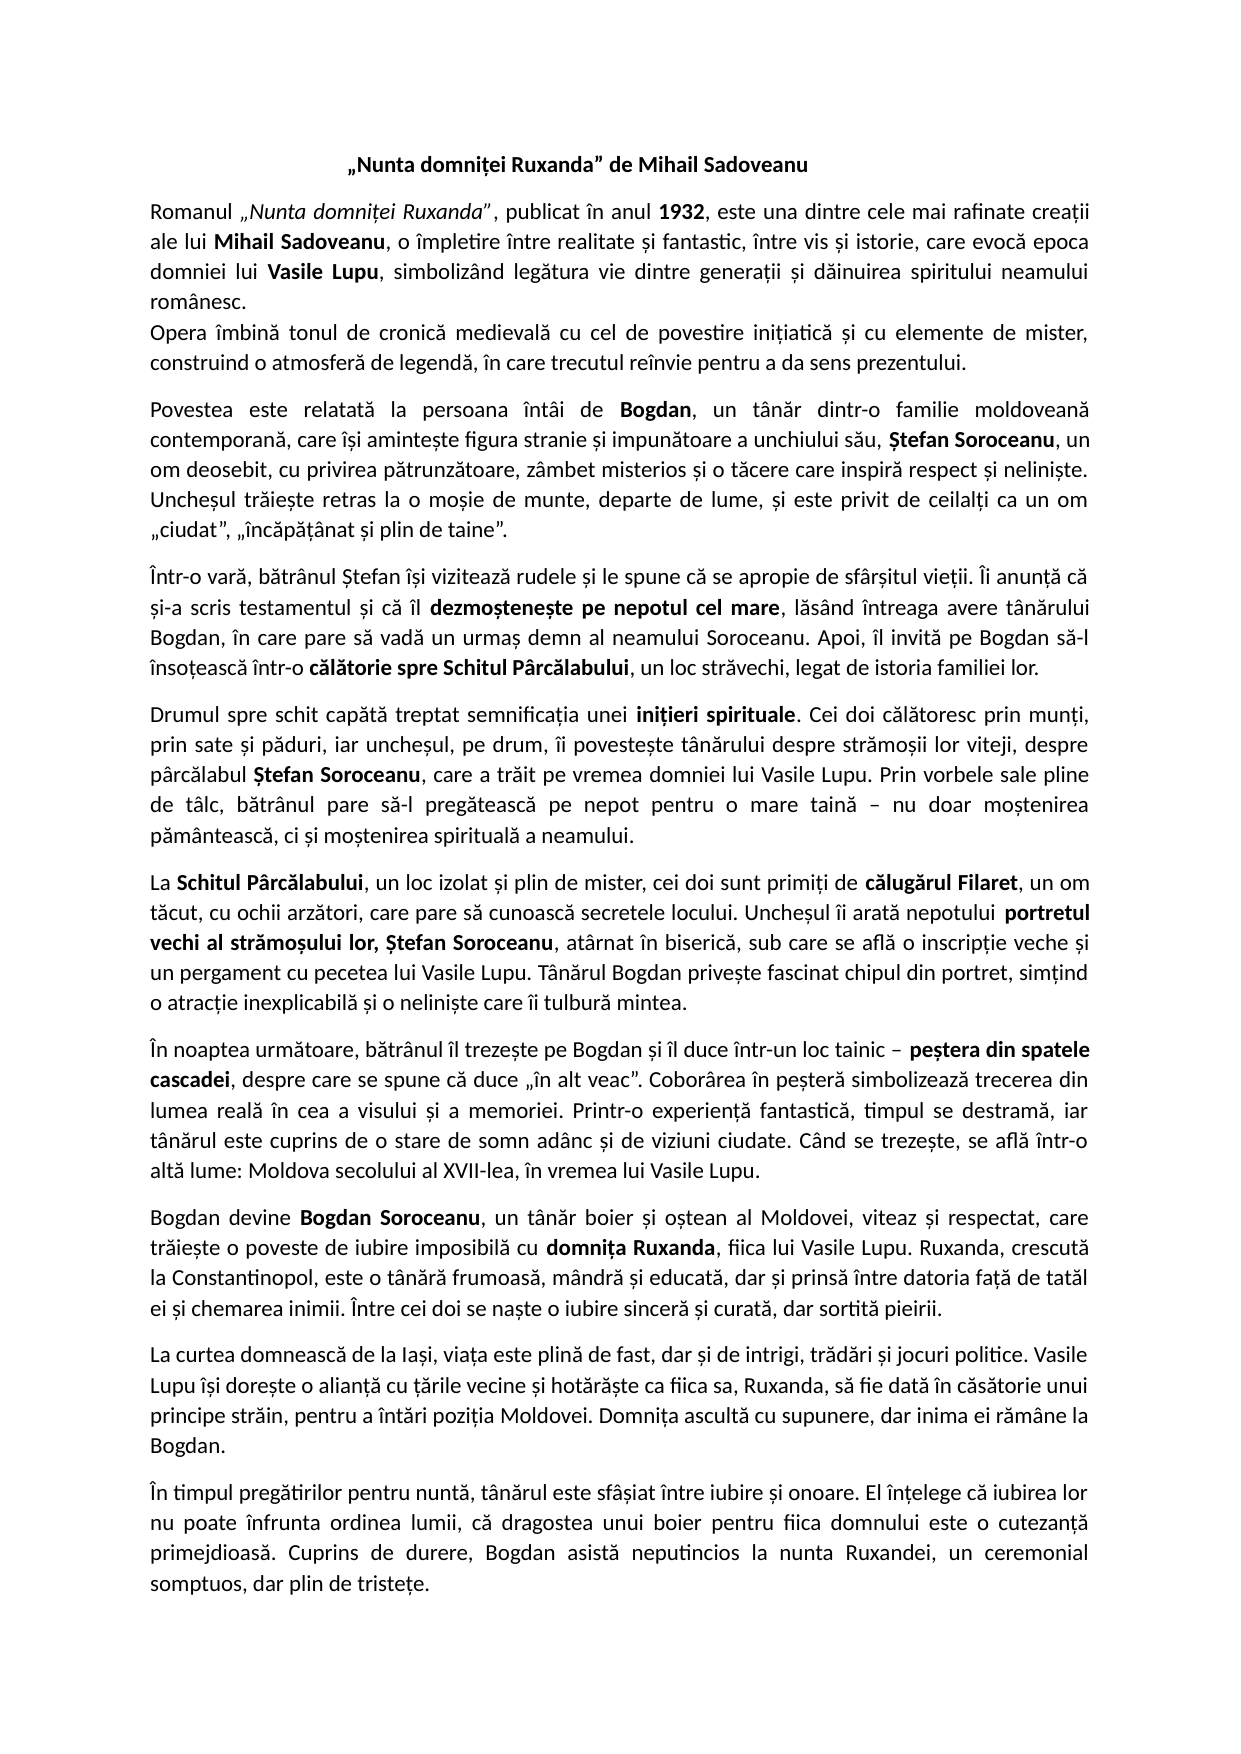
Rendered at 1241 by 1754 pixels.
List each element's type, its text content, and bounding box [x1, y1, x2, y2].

text Bogdan devine Bogdan Soroceanu, un tânăr boier și oștean al Moldovei, viteaz și respectat, care trăiește o poveste de iubire imposibilă cu domnița Ruxanda, fiica lui Vasile Lupu. Ruxanda, crescută la Constantinopol, este o tânără frumoasă, mândră și educată, dar și prinsă între datoria față de tatăl ei și chemarea inimii. Între cei doi se naște o iubire sinceră și curată, dar sortită pieirii. [150, 1203, 1090, 1322]
text Povestea este relatată la persoana întâi de Bogdan, un tânăr dintr-o familie moldoveană contemporană, care își amintește figura stranie și impunătoare a unchiului său, Ștefan Soroceanu, un om deosebit, cu privirea pătrunzătoare, zâmbet misterios și o tăcere care inspiră respect și neliniște. Uncheșul trăiește retras la o moșie de munte, departe de lume, și este privit de ceilalți ca un om „ciudat”, „încăpățânat și plin de taine”. [150, 395, 1090, 544]
text În noaptea următoare, bătrânul îl trezește pe Bogdan și îl duce într-un loc tainic – peștera din spatele cascadei, despre care se spune că duce „în alt veac”. Coborârea în peșteră simbolizează trecerea din lumea reală în cea a visului și a memoriei. Printr-o experiență fantastică, timpul se destramă, iar tânărul este cuprins de o stare de somn adânc și de viziuni ciudate. Când se trezește, se află într-o altă lume: Moldova secolului al XVII-lea, în vremea lui Vasile Lupu. [150, 1035, 1090, 1184]
text „Nunta domniței Ruxanda” de Mihail Sadoveanu [150, 150, 1090, 178]
text În timpul pregătirilor pentru nuntă, tânărul este sfâșiat între iubire și onoare. El înțelege că iubirea lor nu poate înfrunta ordinea lumii, că dragostea unui boier pentru fiica domnului este o cutezanță primejdioasă. Cuprins de durere, Bogdan asistă neputincios la nunta Ruxandei, un ceremonial somptuos, dar plin de tristețe. [150, 1478, 1090, 1597]
text Romanul „Nunta domniței Ruxanda”, publicat în anul 1932, este una dintre cele mai rafinate creații ale lui Mihail Sadoveanu, o împletire între realitate și fantastic, între vis și istorie, care evocă epoca domniei lui Vasile Lupu, simbolizând legătura vie dintre generații și dăinuirea spiritului neamului românesc. Opera îmbină tonul de cronică medievală cu cel de povestire inițiatică și cu elemente de mister, construind o atmosferă de legendă, în care trecutul reînvie pentru a da sens prezentului. [150, 197, 1090, 376]
text Într-o vară, bătrânul Ștefan își vizitează rudele și le spune că se apropie de sfârșitul vieții. Îi anunță că și-a scris testamentul și că îl dezmoștenește pe nepotul cel mare, lăsând întreaga avere tânărului Bogdan, în care pare să vadă un urmaș demn al neamului Soroceanu. Apoi, îl invită pe Bogdan să-l însoțească într-o călătorie spre Schitul Pârcălabului, un loc străvechi, legat de istoria familiei lor. [150, 562, 1090, 681]
text La curtea domnească de la Iași, viața este plină de fast, dar și de intrigi, trădări și jocuri politice. Vasile Lupu își dorește o alianță cu țările vecine și hotărăște ca fiica sa, Ruxanda, să fie dată în căsătorie unui principe străin, pentru a întări poziția Moldovei. Domnița ascultă cu supunere, dar inima ei rămâne la Bogdan. [150, 1341, 1090, 1459]
text La Schitul Pârcălabului, un loc izolat și plin de mister, cei doi sunt primiți de călugărul Filaret, un om tăcut, cu ochii arzători, care pare să cunoască secretele locului. Uncheșul îi arată nepotului portretul vechi al strămoșului lor, Ștefan Soroceanu, atârnat în biserică, sub care se află o inscripție veche și un pergament cu pecetea lui Vasile Lupu. Tânărul Bogdan privește fascinat chipul din portret, simțind o atracție inexplicabilă și o neliniște care îi tulbură mintea. [150, 868, 1090, 1017]
text Drumul spre schit capătă treptat semnificația unei inițieri spirituale. Cei doi călătoresc prin munți, prin sate și păduri, iar uncheșul, pe drum, îi povestește tânărului despre strămoșii lor viteji, despre pârcălabul Ștefan Soroceanu, care a trăit pe vremea domniei lui Vasile Lupu. Prin vorbele sale pline de tâlc, bătrânul pare să-l pregătească pe nepot pentru o mare taină – nu doar moștenirea pământească, ci și moștenirea spirituală a neamului. [150, 700, 1090, 849]
